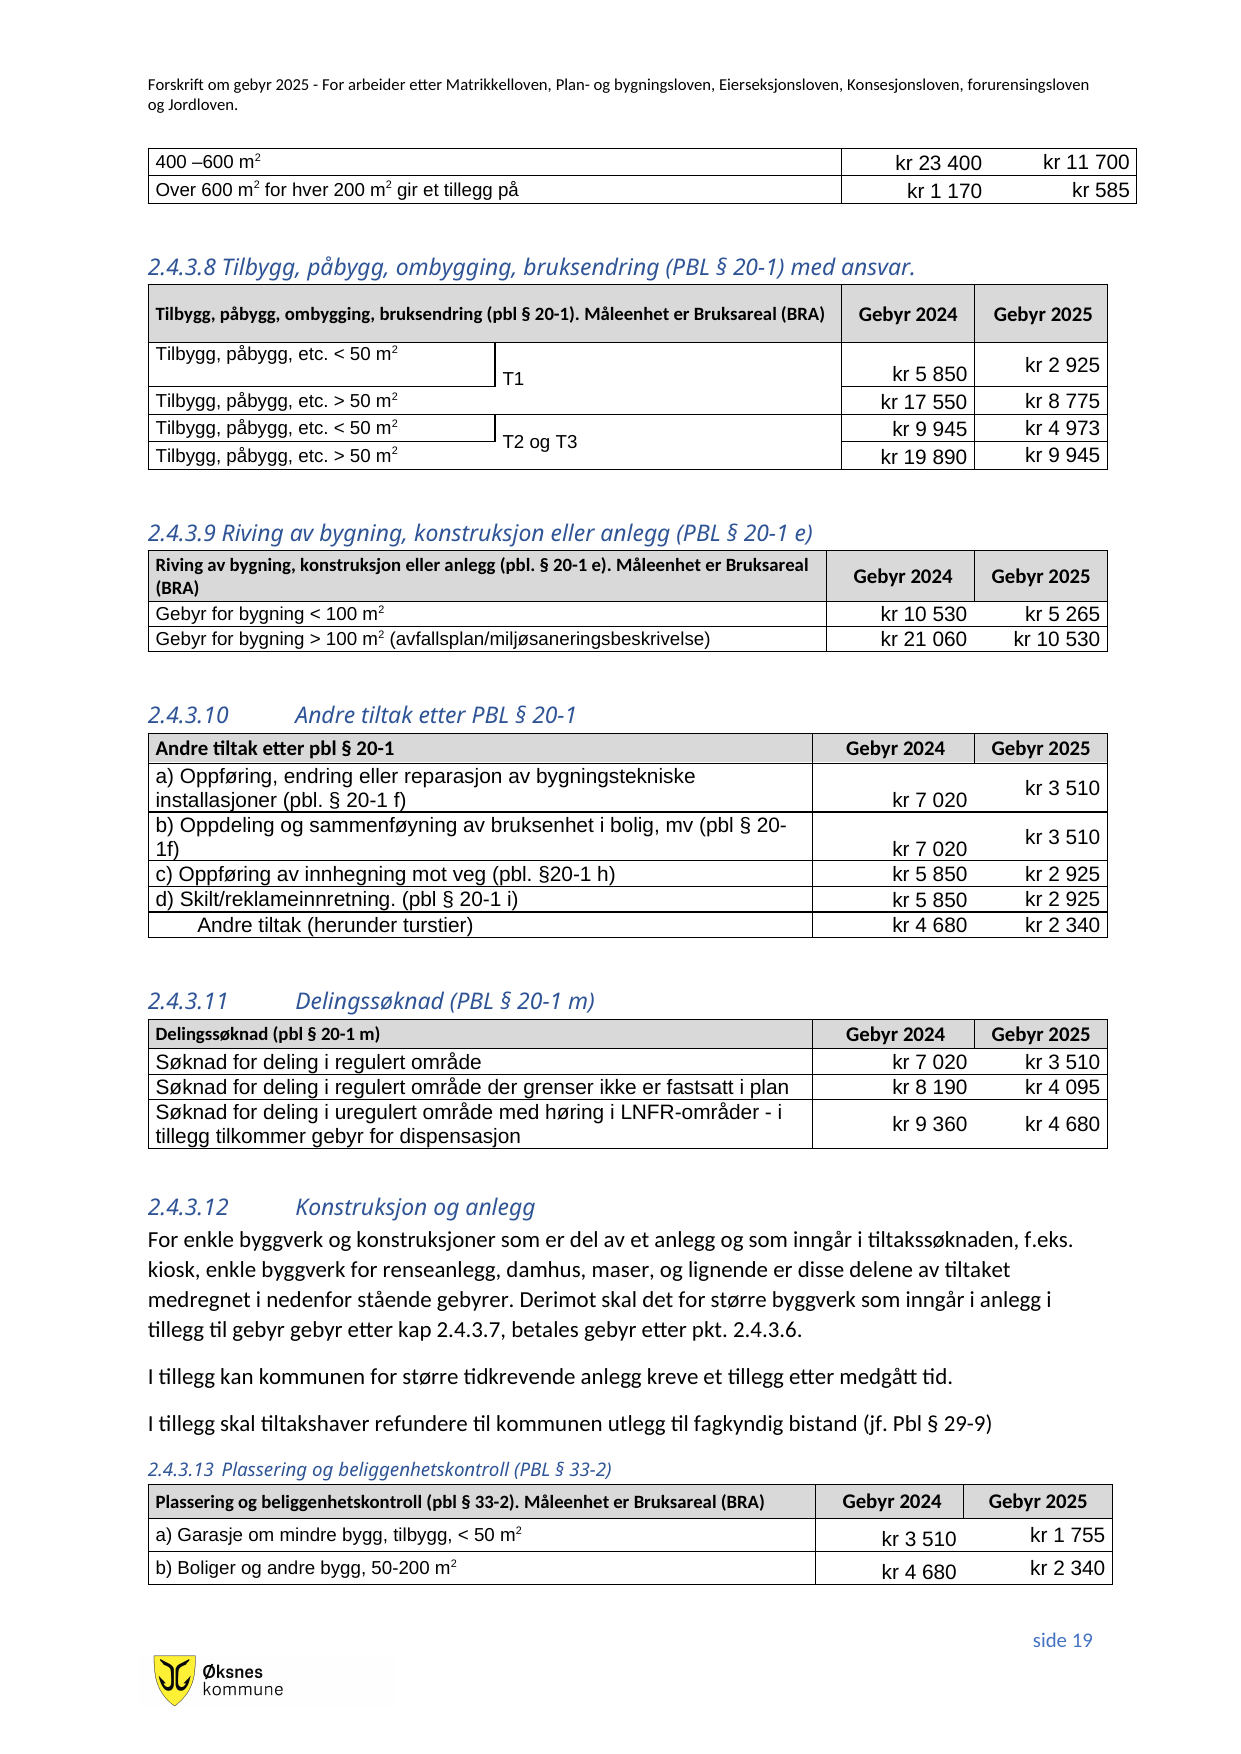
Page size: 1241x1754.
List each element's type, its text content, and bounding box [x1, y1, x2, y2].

table_header Gebyr 2024 [827, 551, 974, 601]
text I tillegg kan kommunen for større tidkrevende anlegg kreve et tillegg etter medgått tid. [148, 1362, 1093, 1391]
subtitle 2.4.3.9 Riving av bygning, konstruksjon eller anlegg (PBL § 20-1 e) [148, 517, 1093, 548]
table_cell c) Oppføring av innhegning mot veg (pbl. §20-1 h) [149, 861, 812, 886]
table_cell kr 4 095 [974, 1075, 1107, 1099]
table_cell Tilbygg, påbygg, etc. < 50 m2 [149, 415, 494, 441]
table_cell kr 21 060 [827, 627, 974, 651]
text For enkle byggverk og konstruksjoner som er del av et anlegg og som inngår i tiltakssøknaden, f.eks. kiosk, enkle byggverk for renseanlegg, damhus, maser, og lignende er disse delene av tiltaket medregnet i nedenfor stående gebyrer. Derimot skal det for større byggverk som inngår i anlegg i tillegg til gebyr gebyr etter kap 2.4.3.7, betales gebyr etter pkt. 2.4.3.6. [148, 1225, 1093, 1344]
table_cell a) Oppføring, endring eller reparasjon av bygningstekniske installasjoner (pbl. § 20-1 f) [149, 764, 812, 811]
table_cell kr 2 925 [975, 343, 1107, 386]
table_cell b) Oppdeling og sammenføyning av bruksenhet i bolig, mv (pbl § 20-1f) [149, 813, 812, 860]
table_cell kr 19 890 [842, 442, 974, 469]
table_cell kr 17 550 [842, 387, 974, 414]
table_cell kr 5 850 [813, 861, 974, 886]
table_header Gebyr 2025 [964, 1485, 1112, 1518]
table_cell kr 10 530 [827, 602, 974, 626]
table_cell kr 1 170 [842, 176, 989, 203]
table_cell kr 8 775 [975, 387, 1107, 414]
picture [137, 1655, 396, 1708]
table_header Gebyr 2025 [975, 551, 1107, 601]
table_cell kr 3 510 [816, 1519, 964, 1551]
text I tillegg skal tiltakshaver refundere til kommunen utlegg til fagkyndig bistand (jf. Pbl § 29-9) [148, 1409, 1093, 1437]
table_header Gebyr 2024 [816, 1485, 963, 1518]
subtitle 2.4.3.11 Delingssøknad (PBL § 20-1 m) [148, 985, 1093, 1016]
table_header Tilbygg, påbygg, ombygging, bruksendring (pbl § 20-1). Måleenhet er Bruksareal (BRA) [149, 285, 841, 342]
table_header Gebyr 2025 [975, 1020, 1107, 1048]
table_cell Søknad for deling i regulert område der grenser ikke er fastsatt i plan [149, 1075, 812, 1099]
table_cell kr 5 850 [813, 887, 974, 911]
table_cell Søknad for deling i uregulert område med høring i LNFR-områder - i tillegg tilkommer gebyr for dispensasjon [149, 1100, 812, 1148]
table_cell Tilbygg, påbygg, etc. > 50 m2 [149, 442, 495, 469]
table_cell kr 8 190 [813, 1075, 974, 1099]
table_cell d) Skilt/reklameinnretning. (pbl § 20-1 i) [149, 887, 812, 911]
table_cell Tilbygg, påbygg, etc. > 50 m2 [149, 387, 495, 414]
table_cell Gebyr for bygning > 100 m2 (avfallsplan/miljøsaneringsbeskrivelse) [149, 627, 826, 651]
table_cell T1 [495, 343, 841, 414]
table_cell kr 9 945 [842, 415, 974, 441]
table_cell kr 7 020 [813, 1049, 974, 1073]
table_cell kr 11 700 [989, 149, 1136, 175]
table_cell kr 9 945 [975, 442, 1107, 469]
table_cell a) Garasje om mindre bygg, tilbygg, < 50 m2 [149, 1519, 815, 1551]
table_cell kr 3 510 [974, 764, 1107, 811]
table_cell kr 2 340 [974, 913, 1107, 937]
table_cell kr 4 680 [816, 1552, 964, 1584]
table_cell kr 7 020 [813, 813, 974, 860]
table_cell kr 4 680 [813, 913, 974, 937]
table_cell kr 5 265 [974, 602, 1107, 626]
table_cell kr 4 680 [974, 1100, 1107, 1148]
table_cell kr 5 850 [842, 343, 974, 386]
table_header Delingssøknad (pbl § 20-1 m) [149, 1020, 812, 1048]
table_cell kr 7 020 [813, 764, 974, 811]
table_cell Tilbygg, påbygg, etc. < 50 m2 [149, 343, 494, 386]
table_cell Gebyr for bygning < 100 m2 [149, 602, 826, 626]
table_cell b) Boliger og andre bygg, 50-200 m2 [149, 1552, 815, 1584]
table_header Gebyr 2025 [975, 734, 1107, 762]
table_cell kr 10 530 [974, 627, 1107, 651]
table_header Gebyr 2024 [813, 734, 974, 762]
table_cell 400 –600 m2 [149, 149, 841, 175]
subtitle 2.4.3.8 Tilbygg, påbygg, ombygging, bruksendring (PBL § 20-1) med ansvar. [148, 251, 1093, 282]
table_cell Søknad for deling i regulert område [149, 1049, 812, 1073]
table_cell kr 585 [989, 176, 1136, 203]
table_cell kr 3 510 [974, 813, 1107, 860]
subtitle 2.4.3.13 Plassering og beliggenhetskontroll (PBL § 33-2) [148, 1456, 1093, 1482]
table_header Gebyr 2024 [842, 285, 974, 342]
table_header Gebyr 2025 [975, 285, 1107, 342]
table_header Gebyr 2024 [813, 1020, 974, 1048]
table_cell Over 600 m2 for hver 200 m2 gir et tillegg på [149, 176, 841, 203]
table_cell kr 9 360 [813, 1100, 974, 1148]
table_cell kr 1 755 [964, 1519, 1112, 1551]
table_header Riving av bygning, konstruksjon eller anlegg (pbl. § 20-1 e). Måleenhet er Bruksareal (BRA) [149, 551, 826, 601]
table_cell kr 23 400 [842, 149, 989, 175]
subtitle 2.4.3.10 Andre tiltak etter PBL § 20-1 [148, 699, 1093, 730]
table_header Plassering og beliggenhetskontroll (pbl § 33-2). Måleenhet er Bruksareal (BRA) [149, 1485, 815, 1518]
table_cell kr 2 340 [964, 1552, 1112, 1584]
table_cell T2 og T3 [495, 415, 841, 469]
subtitle 2.4.3.12 Konstruksjon og anlegg [148, 1191, 1093, 1222]
table_header Andre tiltak etter pbl § 20-1 [149, 734, 812, 762]
table_cell kr 3 510 [974, 1049, 1107, 1073]
table_cell kr 2 925 [974, 861, 1107, 886]
table_cell Andre tiltak (herunder turstier) [149, 913, 812, 937]
table_cell kr 4 973 [975, 415, 1107, 441]
table_cell kr 2 925 [974, 887, 1107, 911]
